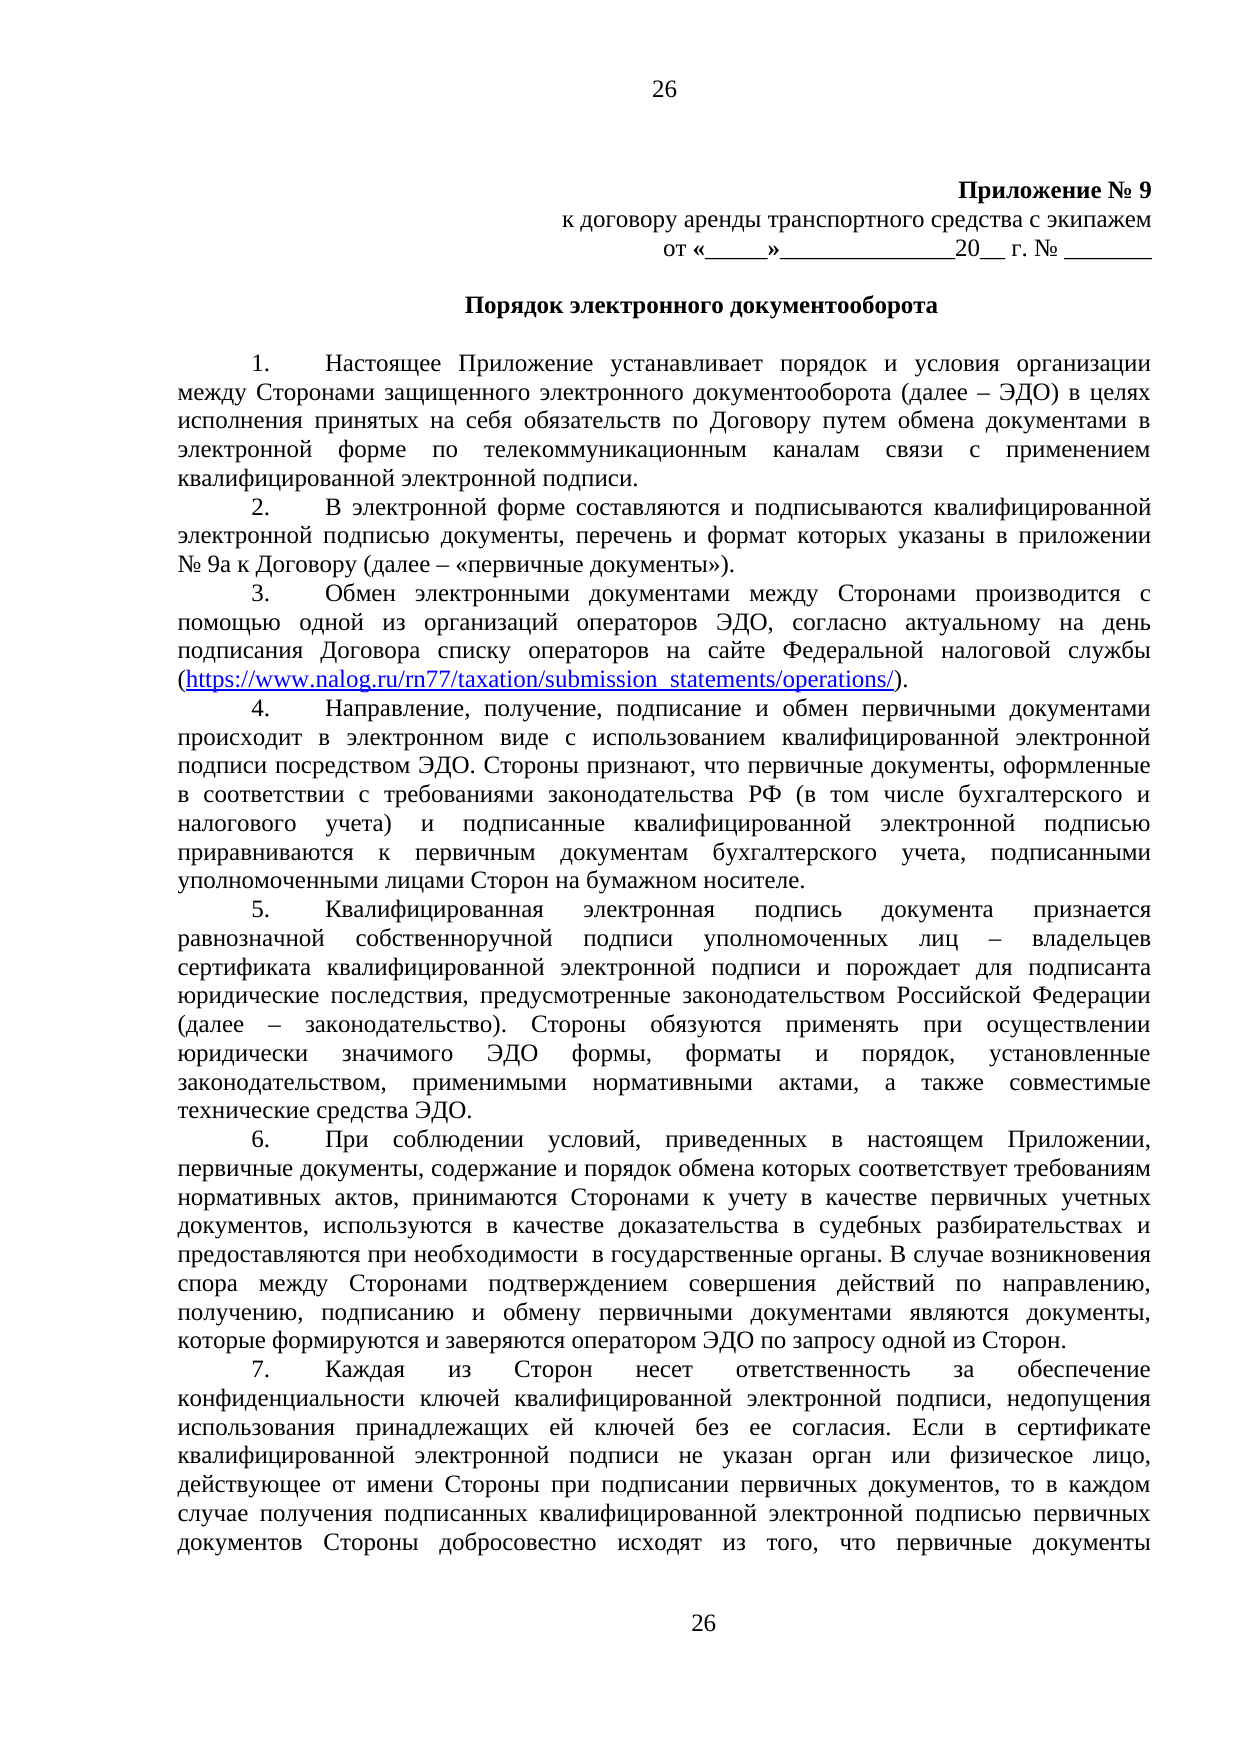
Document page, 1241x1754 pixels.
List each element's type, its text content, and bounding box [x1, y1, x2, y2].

text Порядок электронного документооборота [177, 291, 1152, 319]
text Приложение № 9 [177, 176, 1152, 204]
list При соблюдении условий, приведенных в настоящем Приложении, первичные документы, содержание и порядок обмена которых соответствует требованиям нормативных актов, принимаются Сторонами к учету в качестве первичных учетных документов, используются в качестве доказательства в судебных разбирательствах и предоставляются при необходимости в государственные органы. В случае возникновения спора между Сторонами подтверждением совершения действий по направлению, получению, подписанию и обмену первичными документами являются документы, которые формируются и заверяются оператором ЭДО по запросу одной из Сторон. [177, 1124, 1152, 1354]
list В электронной форме составляются и подписываются квалифицированной электронной подписью документы, перечень и формат которых указаны в приложении № 9а к Договору (далее – «первичные документы»). [177, 492, 1152, 578]
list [177, 1354, 1152, 1556]
list Обмен электронными документами между Сторонами производится с помощью одной из организаций операторов ЭДО, согласно актуальному на день подписания Договора списку операторов на сайте Федеральной налоговой службы (https://www.nalog.ru/rn77/taxation/submission_statements/operations/). [177, 578, 1152, 693]
text к договору аренды транспортного средства с экипажем [177, 204, 1152, 233]
text от «_____»______________20__ г. № _______ [177, 233, 1152, 262]
list Квалифицированная электронная подпись документа признается равнозначной собственноручной подписи уполномоченных лиц – владельцев сертификата квалифицированной электронной подписи и порождает для подписанта юридические последствия, предусмотренные законодательством Российской Федерации (далее – законодательство). Стороны обязуются применять при осуществлении юридически значимого ЭДО формы, форматы и порядок, установленные законодательством, применимыми нормативными актами, а также совместимые технические средства ЭДО. [177, 894, 1152, 1124]
list Настоящее Приложение устанавливает порядок и условия организации между Сторонами защищенного электронного документооборота (далее – ЭДО) в целях исполнения принятых на себя обязательств по Договору путем обмена документами в электронной форме по телекоммуникационным каналам связи с применением квалифицированной электронной подписи. [177, 348, 1152, 492]
list Направление, получение, подписание и обмен первичными документами происходит в электронном виде с использованием квалифицированной электронной подписи посредством ЭДО. Стороны признают, что первичные документы, оформленные в соответствии с требованиями законодательства РФ (в том числе бухгалтерского и налогового учета) и подписанные квалифицированной электронной подписью приравниваются к первичным документам бухгалтерского учета, подписанными уполномоченными лицами Сторон на бумажном носителе. [177, 693, 1152, 894]
